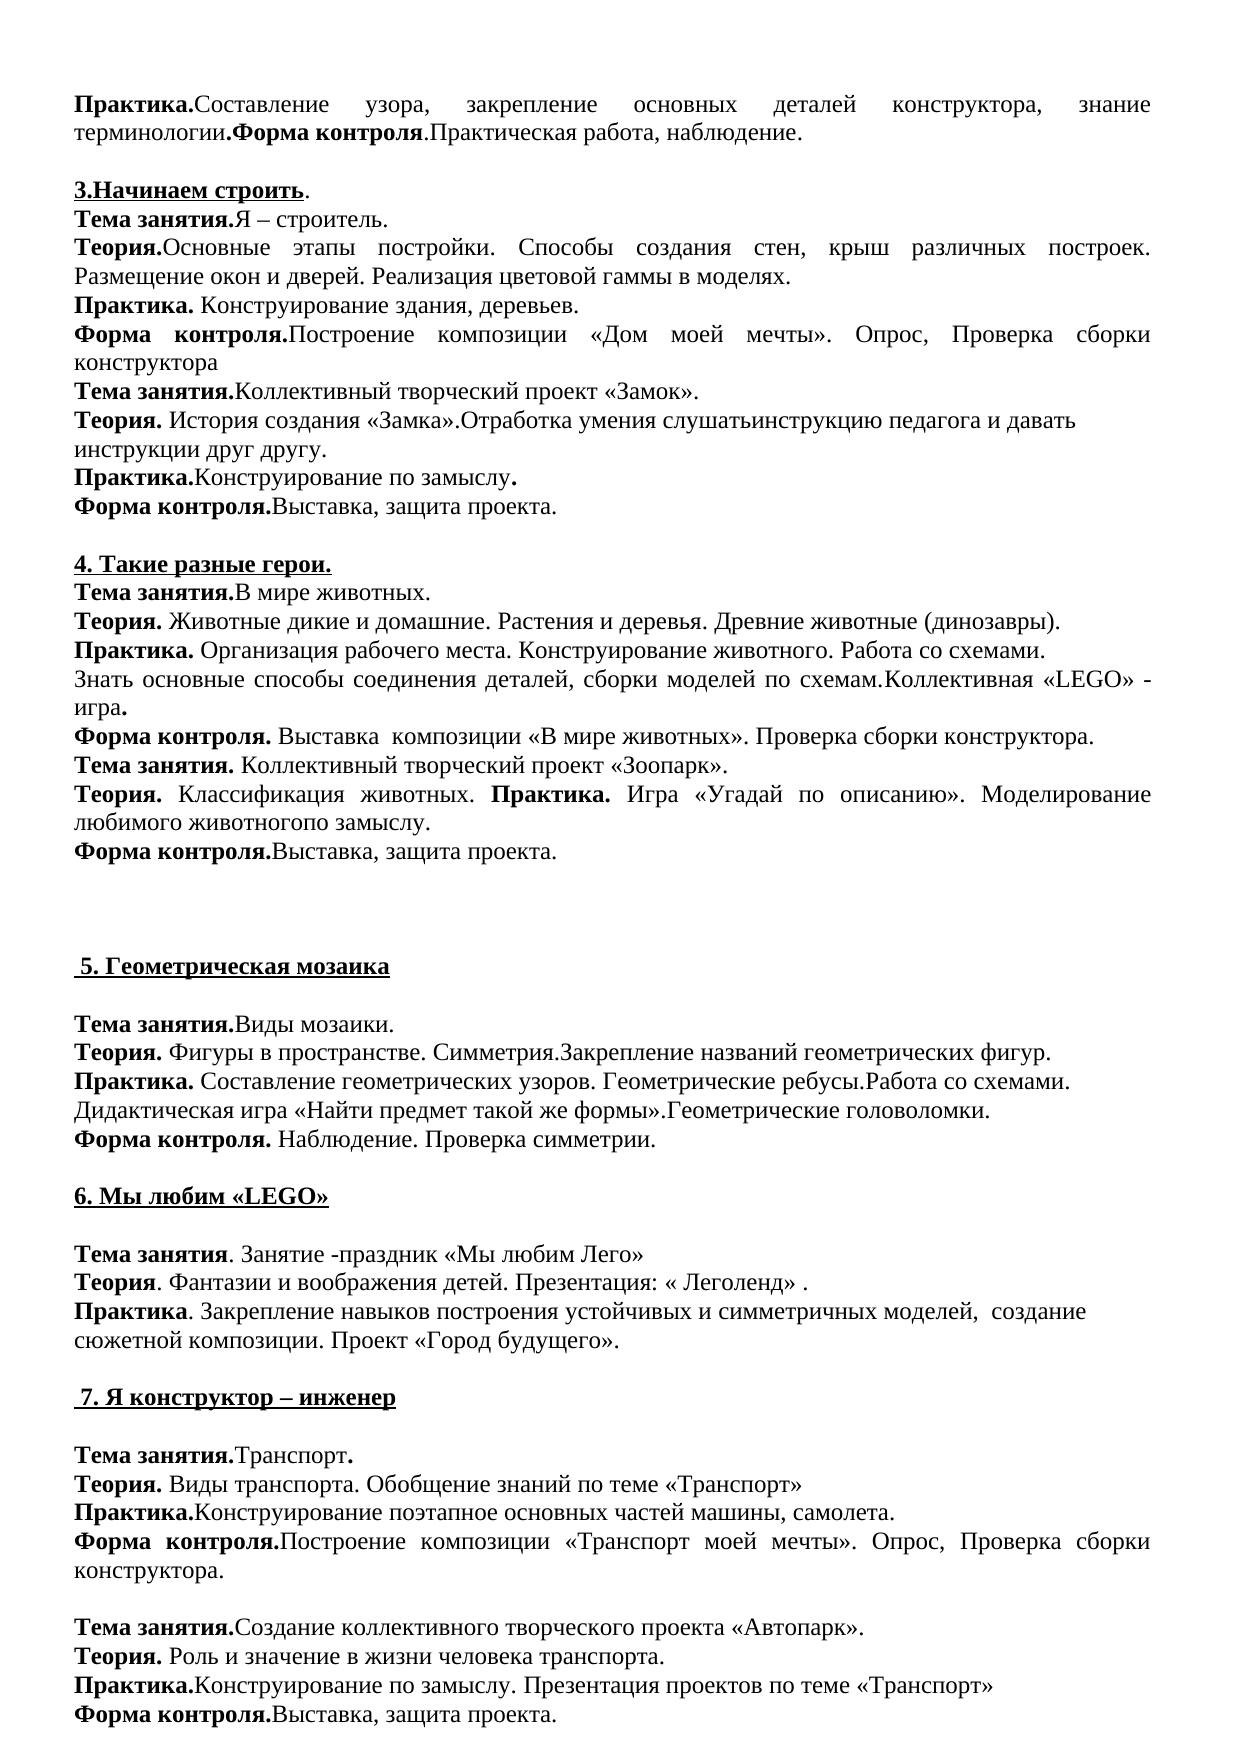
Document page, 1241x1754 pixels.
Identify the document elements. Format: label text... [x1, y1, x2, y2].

text Тема занятия.Коллективный творческий проект «Замок». [74, 376, 1152, 405]
text Тема занятия.В мире животных. [74, 577, 1152, 606]
text Теория. Фантазии и воображения детей. Презентация: « Леголенд» . [74, 1267, 1152, 1296]
text Практика.Конструирование поэтапное основных частей машины, самолета. [74, 1497, 1152, 1526]
text Теория. История создания «Замка».Отработка умения слушатьинструкцию педагога и давать инструкции друг другу. [74, 405, 1152, 462]
text 5. Геометрическая мозаика [74, 951, 1152, 980]
text Теория. Классификация животных. Практика. Игра «Угадай по описанию». Моделирование любимого животногопо замыслу. [74, 779, 1152, 836]
text Форма контроля.Построение композиции «Дом моей мечты». Опрос, Проверка сборки конструктора [74, 319, 1152, 376]
text Форма контроля.Выставка, защита проекта. [74, 1699, 1152, 1727]
text Теория. Животные дикие и домашние. Растения и деревья. Древние животные (динозавры). [74, 606, 1152, 635]
text Тема занятия.Создание коллективного творческого проекта «Автопарк». [74, 1612, 1152, 1641]
text Практика. Организация рабочего места. Конструирование животного. Работа со схемами. [74, 635, 1152, 664]
text Практика.Конструирование по замыслу. [74, 462, 1152, 491]
text Теория. Роль и значение в жизни человека транспорта. [74, 1641, 1152, 1670]
text Форма контроля. Выставка композиции «В мире животных». Проверка сборки конструктора. [74, 721, 1152, 750]
text Практика.Составление узора, закрепление основных деталей конструктора, знание терминологии.Форма контроля.Практическая работа, наблюдение. [74, 89, 1152, 146]
text Практика. Составление геометрических узоров. Геометрические ребусы.Работа со схемами. Дидактическая игра «Найти предмет такой же формы».Геометрические головоломки. [74, 1066, 1152, 1124]
text Теория. Фигуры в пространстве. Симметрия.Закрепление названий геометрических фигур. [74, 1037, 1152, 1066]
text Тема занятия.Транспорт. [74, 1440, 1152, 1469]
text Практика. Конструирование здания, деревьев. [74, 290, 1152, 319]
text Тема занятия. Коллективный творческий проект «Зоопарк». [74, 750, 1152, 779]
text Теория.Основные этапы постройки. Способы создания стен, крыш различных построек. Размещение окон и дверей. Реализация цветовой гаммы в моделях. [74, 232, 1152, 290]
text Форма контроля.Выставка, защита проекта. [74, 836, 1152, 865]
text Тема занятия.Я – строитель. [74, 204, 1152, 232]
text 3.Начинаем строить. [74, 175, 1152, 204]
text 6. Мы любим «LEGO» [74, 1181, 1152, 1210]
text 4. Такие разные герои. [74, 549, 1152, 577]
text Практика.Конструирование по замыслу. Презентация проектов по теме «Транспорт» [74, 1670, 1152, 1699]
text Форма контроля.Построение композиции «Транспорт моей мечты». Опрос, Проверка сборки конструктора. [74, 1526, 1152, 1584]
text Знать основные способы соединения деталей, сборки моделей по схемам.Коллективная «LEGO» - игра. [74, 664, 1152, 721]
text Теория. Виды транспорта. Обобщение знаний по теме «Транспорт» [74, 1469, 1152, 1497]
text Форма контроля.Выставка, защита проекта. [74, 491, 1152, 520]
text Форма контроля. Наблюдение. Проверка симметрии. [74, 1124, 1152, 1152]
text 7. Я конструктор – инженер [74, 1382, 1152, 1411]
text Тема занятия. Занятие -праздник «Мы любим Лего» [74, 1239, 1152, 1267]
text Тема занятия.Виды мозаики. [74, 1009, 1152, 1037]
text Практика. Закрепление навыков построения устойчивых и симметричных моделей, создание сюжетной композиции. Проект «Город будущего». [74, 1296, 1152, 1354]
